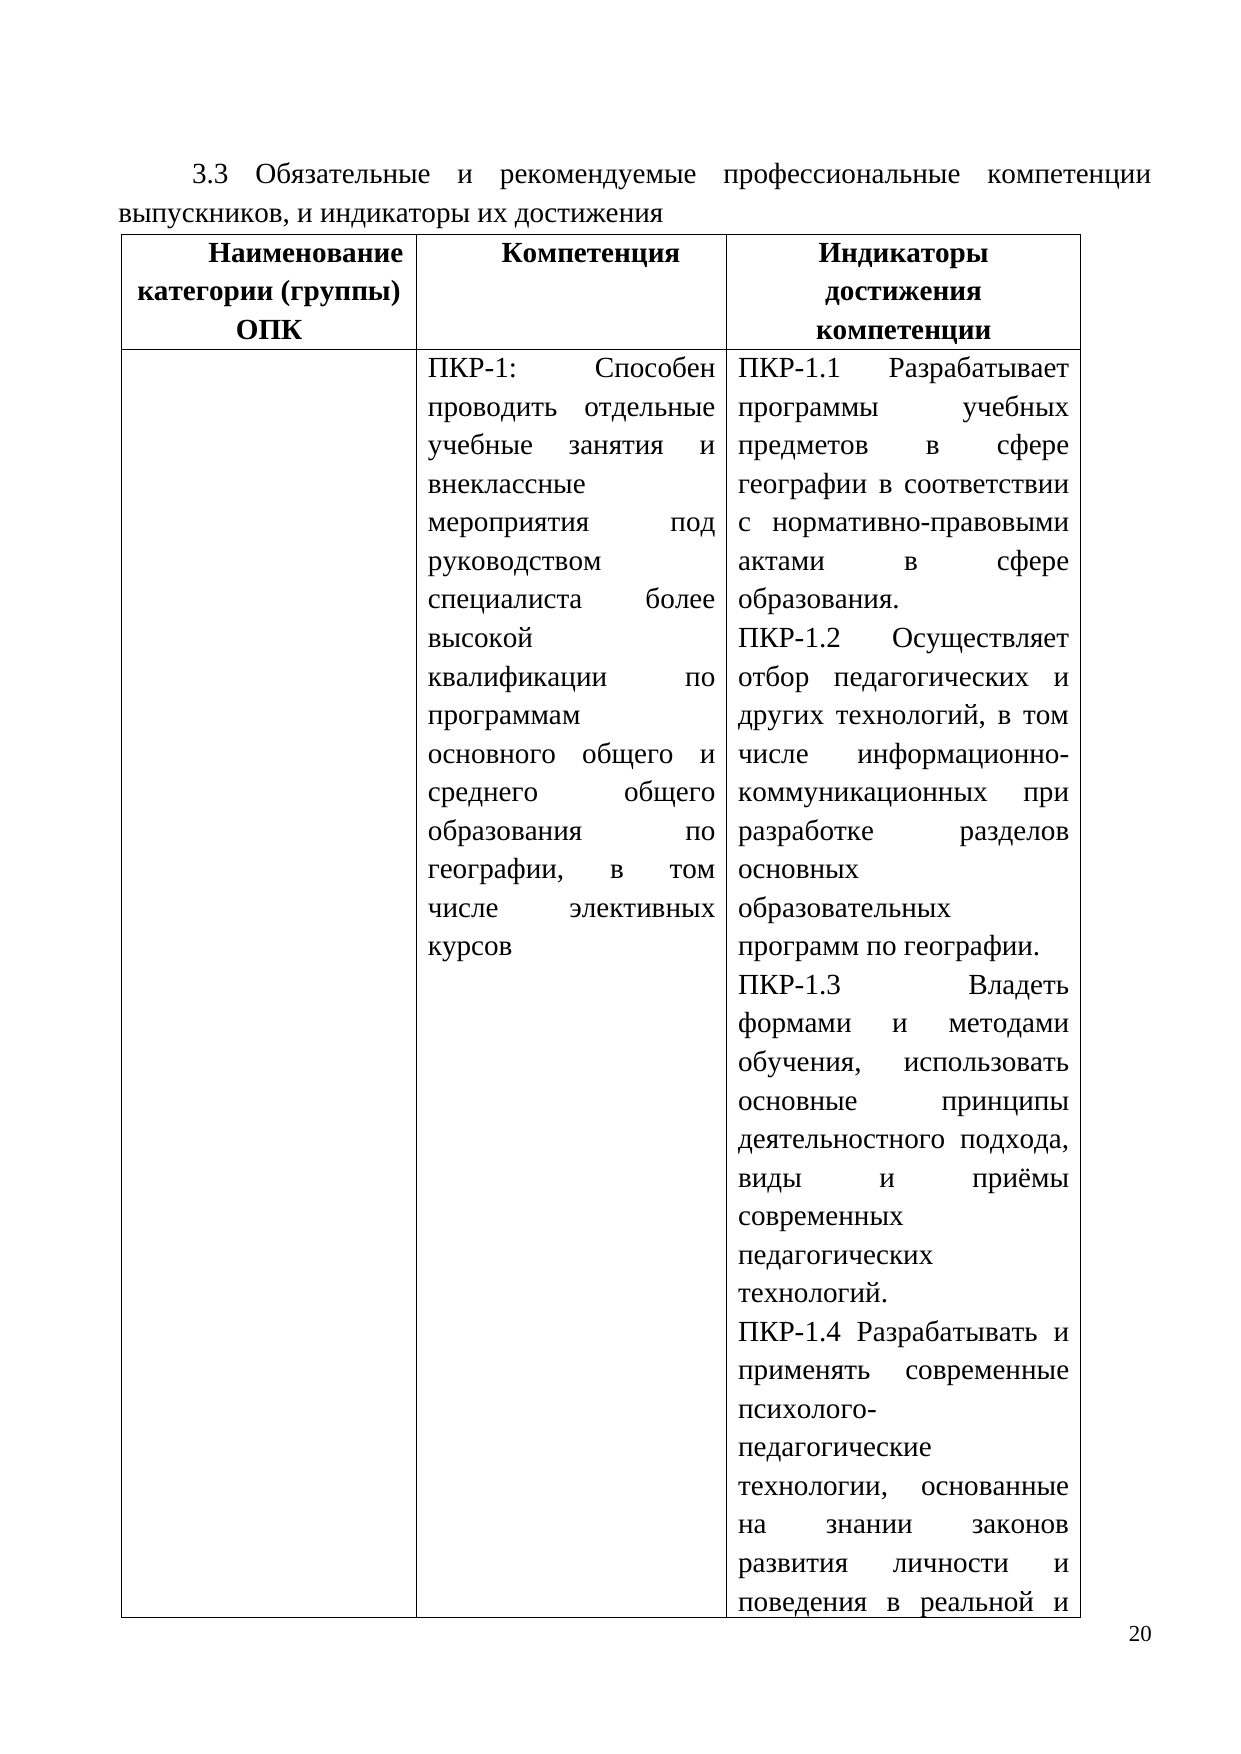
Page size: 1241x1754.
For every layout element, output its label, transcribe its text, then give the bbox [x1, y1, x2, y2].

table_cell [727, 350, 1080, 1617]
table_header Индикаторы достижения компетенции [727, 235, 1080, 349]
table_header Наименование категории (группы) ОПК [122, 235, 416, 349]
table_header Компетенция [417, 235, 726, 349]
text 3.3 Обязательные и рекомендуемые профессиональные компетенции выпускников, и индикаторы их достижения [118, 157, 1152, 229]
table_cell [417, 350, 726, 1617]
table_cell [122, 350, 416, 1617]
